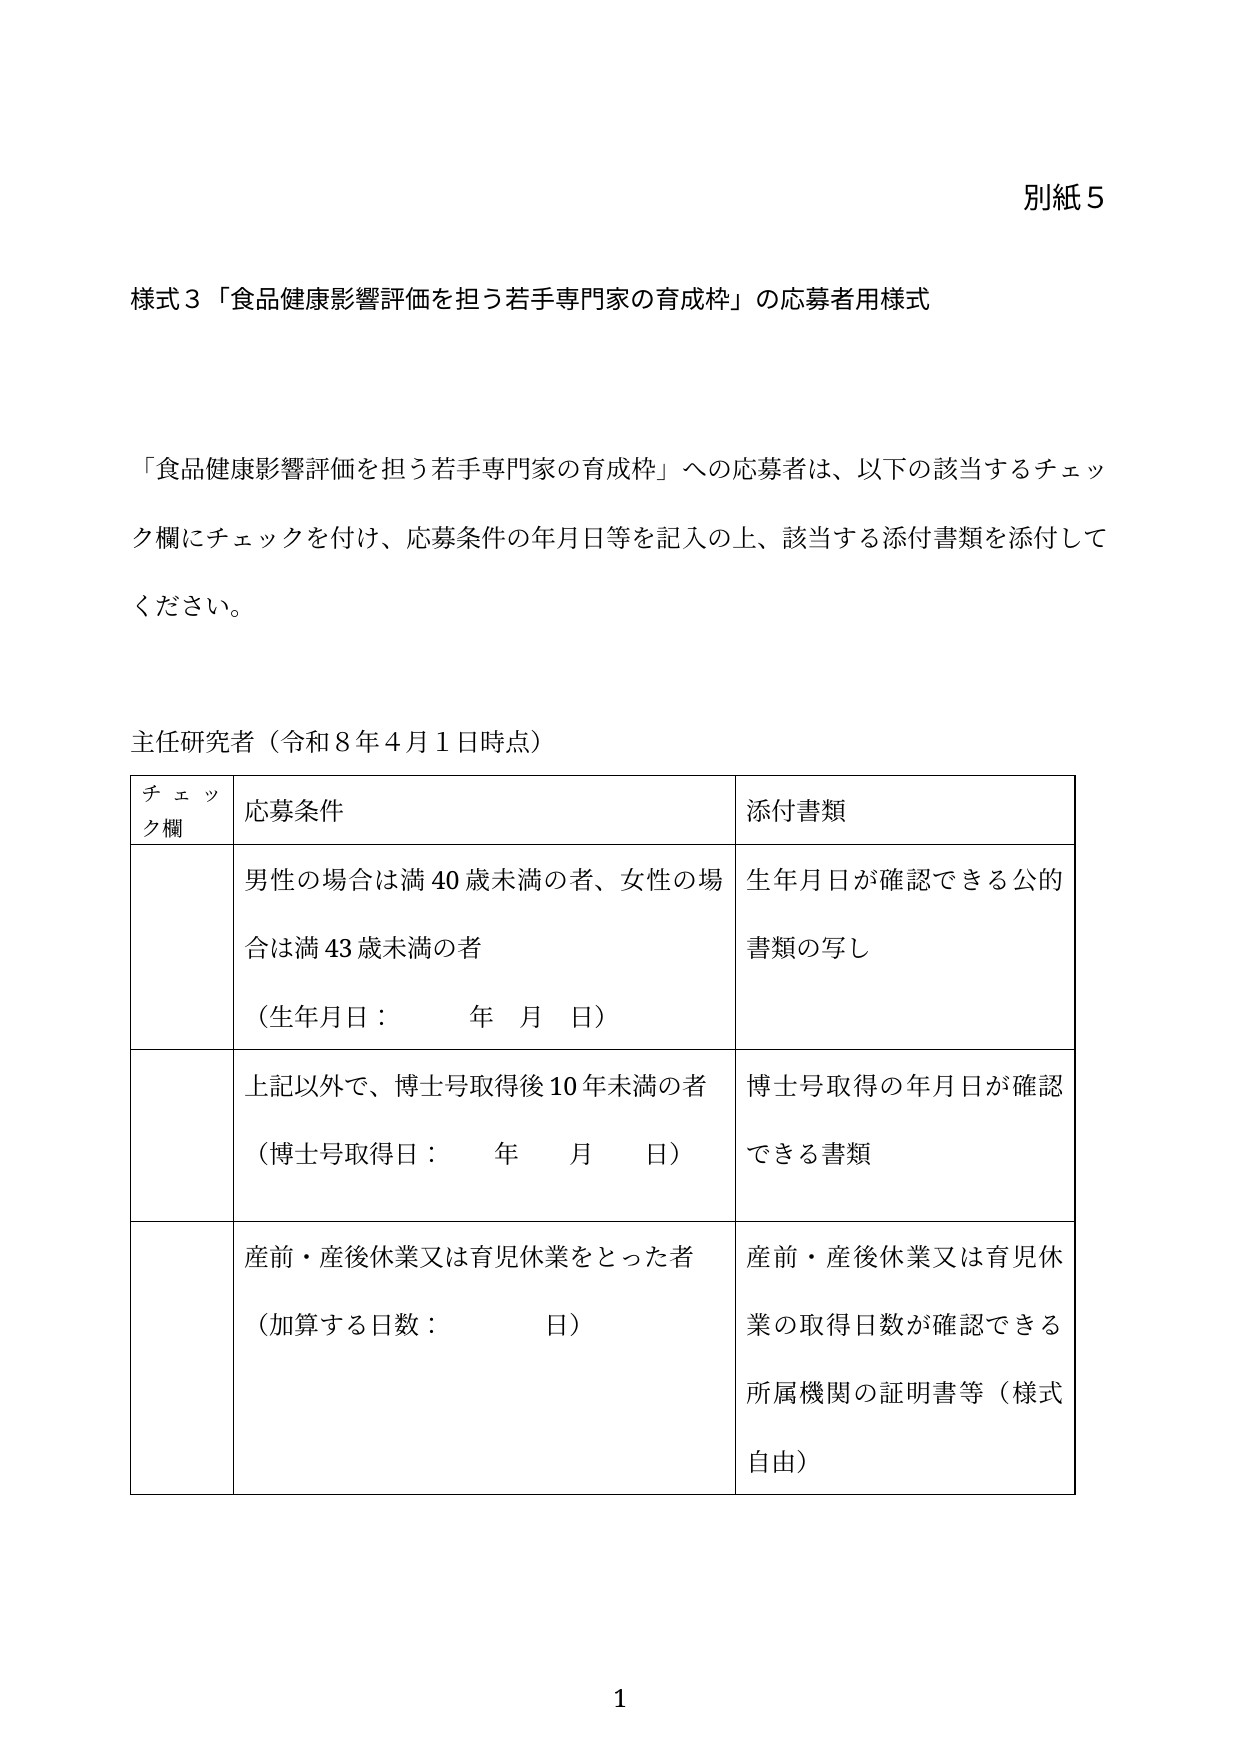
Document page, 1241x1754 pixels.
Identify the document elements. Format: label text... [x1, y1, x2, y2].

table_cell 博士号取得の年月日が確認できる書類 [736, 1050, 1074, 1221]
text 様式３「食品健康影響評価を担う若手専門家の育成枠」の応募者用様式 [130, 264, 1110, 332]
table_header 応募条件 [234, 776, 735, 844]
table_header 添付書類 [736, 776, 1074, 844]
table_cell 生年月日が確認できる公的書類の写し [736, 845, 1074, 1049]
table_cell [131, 1222, 233, 1494]
text 主任研究者（令和８年４月１日時点） [130, 707, 1110, 775]
text 「食品健康影響評価を担う若手専門家の育成枠」への応募者は、以下の該当するチェック欄にチェックを付け、応募条件の年月日等を記入の上、該当する添付書類を添付してください。 [130, 434, 1110, 638]
table_cell [131, 1050, 233, 1221]
subtitle 別紙５ [130, 162, 1110, 230]
table_cell [131, 845, 233, 1049]
table_cell 産前・産後休業又は育児休業の取得日数が確認できる所属機関の証明書等（様式自由） [736, 1222, 1074, 1494]
table_header チェック欄 [131, 776, 233, 844]
table_cell 上記以外で、博士号取得後10年未満の者 （博士号取得日： 年 月 日） [234, 1050, 735, 1221]
table_cell 産前・産後休業又は育児休業をとった者 （加算する日数： 日） [234, 1222, 735, 1494]
table_cell 男性の場合は満40歳未満の者、女性の場合は満43歳未満の者 （生年月日： 年 月 日） [234, 845, 735, 1049]
